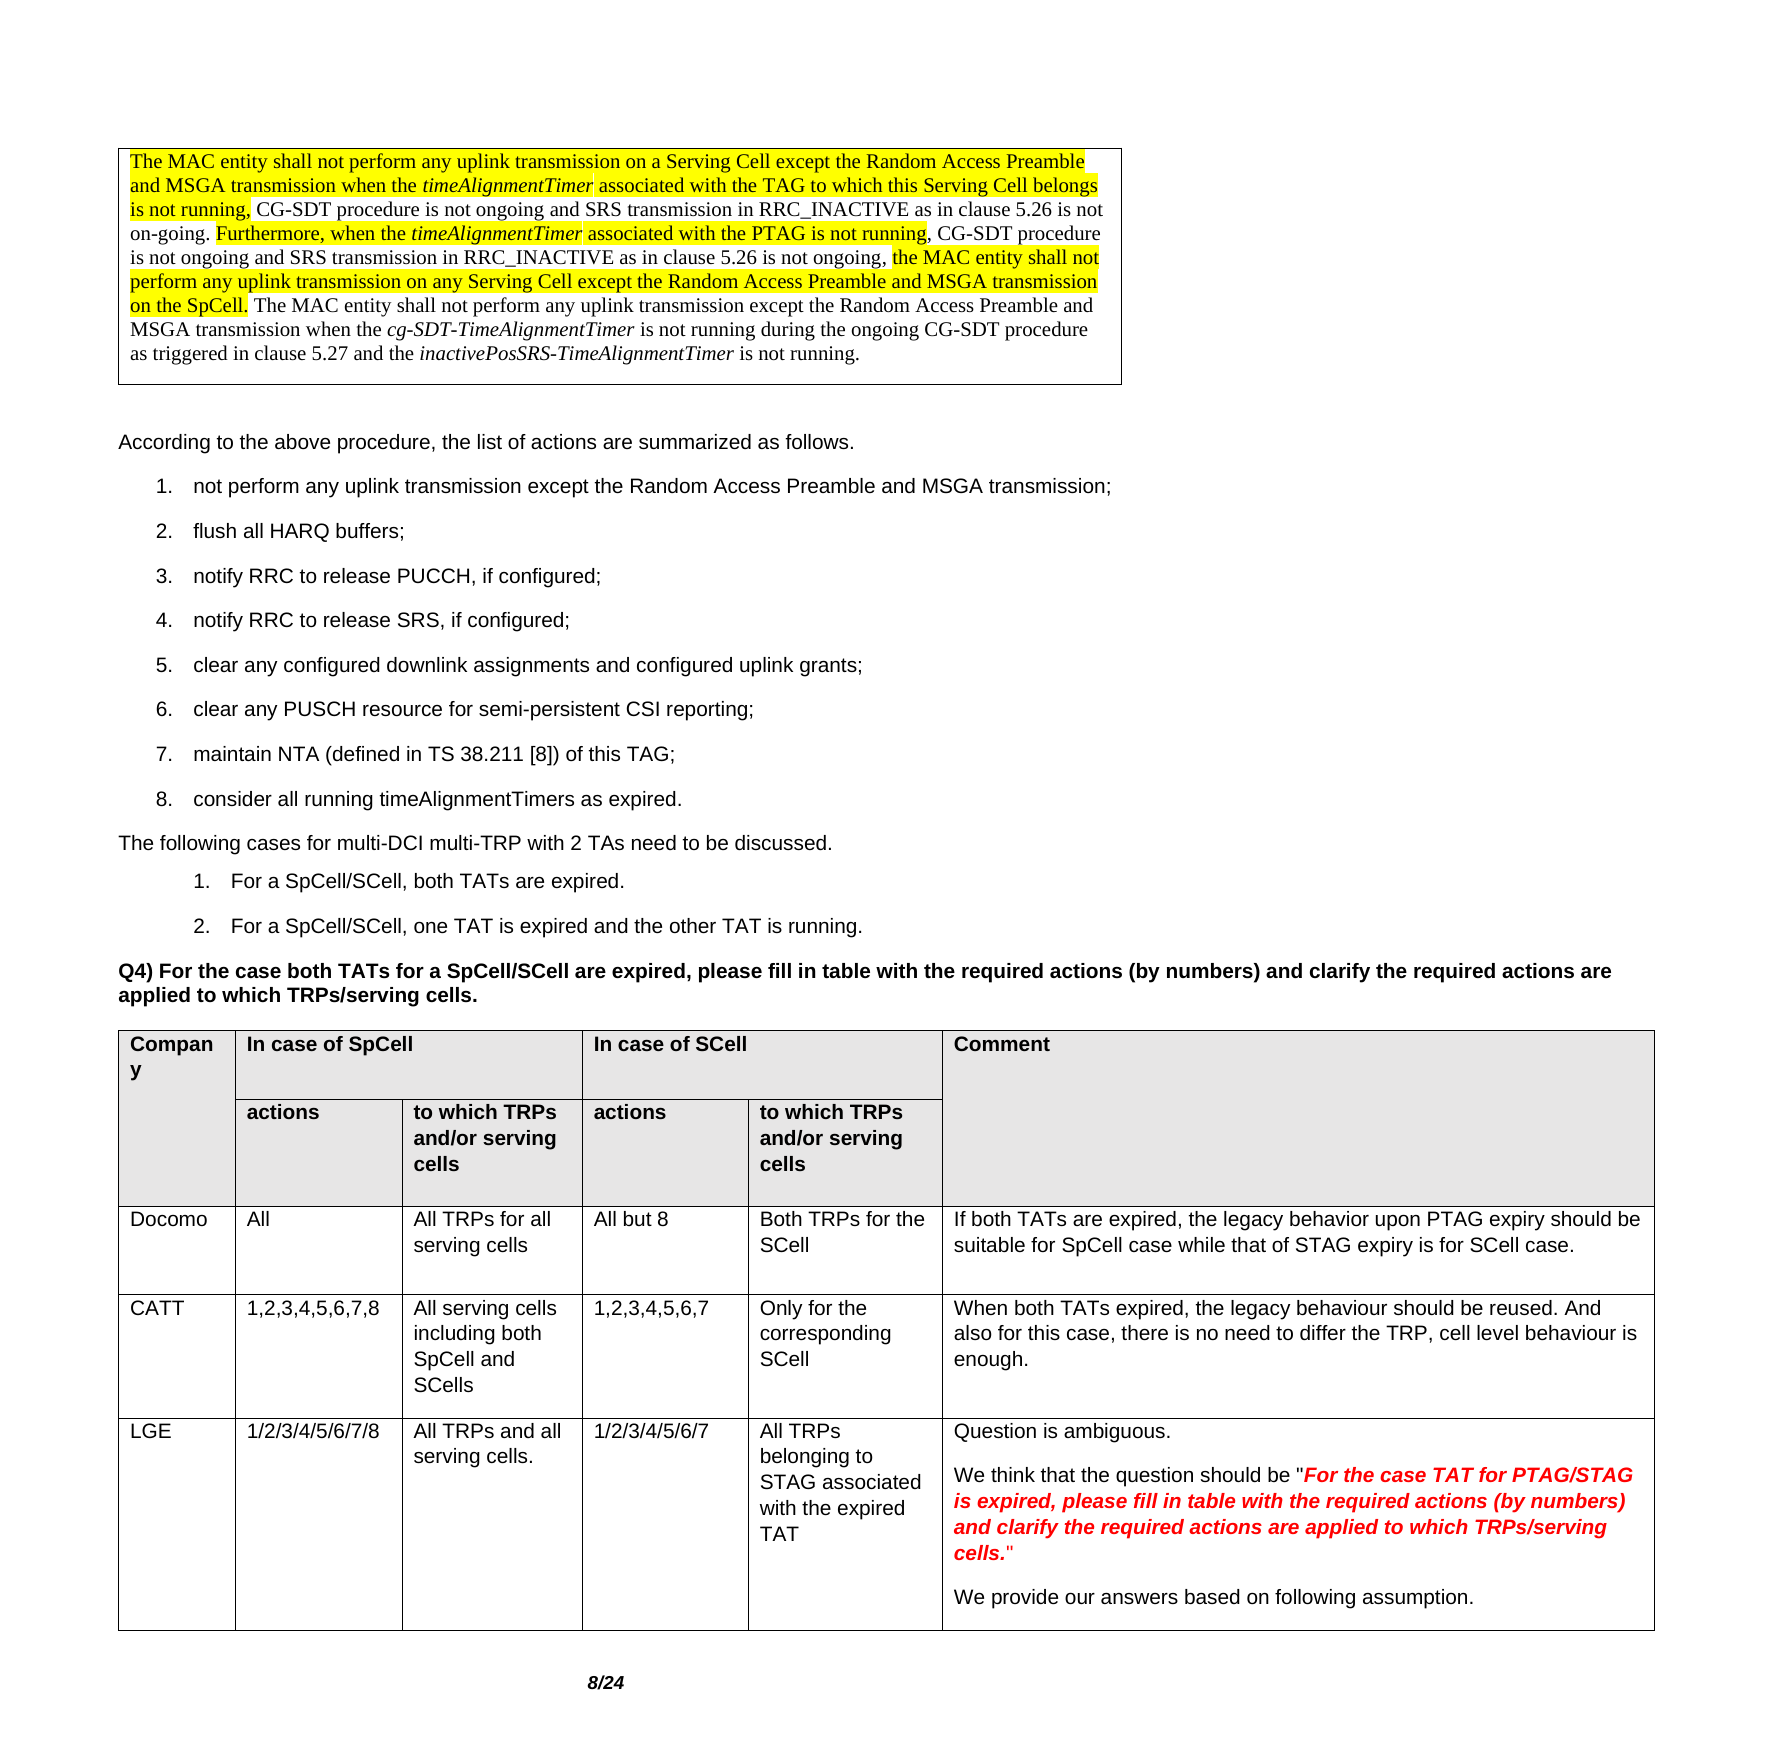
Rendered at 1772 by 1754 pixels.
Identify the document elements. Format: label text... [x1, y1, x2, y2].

table_cell to which TRPs and/or serving cells [749, 1100, 942, 1206]
text According to the above procedure, the list of actions are summarized as follows. [118, 430, 1654, 454]
table_header Company [119, 1031, 235, 1206]
table_cell 1/2/3/4/5/6/7/8 [236, 1419, 402, 1630]
list not perform any uplink transmission except the Random Access Preamble and MSGA transmission; [156, 474, 1654, 498]
table_cell Only for the corresponding SCell [749, 1295, 942, 1417]
table_cell Both TRPs for the SCell [749, 1207, 942, 1294]
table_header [119, 149, 1121, 384]
table_header In case of SCell [583, 1031, 942, 1099]
list For a SpCell/SCell, one TAT is expired and the other TAT is running. [193, 914, 1654, 938]
list consider all running timeAlignmentTimers as expired. [156, 786, 1654, 810]
table_cell 1/2/3/4/5/6/7 [583, 1419, 748, 1630]
list maintain NTA (defined in TS 38.211 [8]) of this TAG; [156, 742, 1654, 766]
table_cell If both TATs are expired, the legacy behavior upon PTAG expiry should be suitable for SpCell case while that of STAG expiry is for SCell case. [943, 1207, 1654, 1294]
table_cell CATT [119, 1295, 235, 1417]
list flush all HARQ buffers; [156, 519, 1654, 543]
table_cell 1,2,3,4,5,6,7,8 [236, 1295, 402, 1417]
table_cell to which TRPs and/or serving cells [403, 1100, 582, 1206]
list notify RRC to release SRS, if configured; [156, 608, 1654, 632]
table_cell All TRPs for all serving cells [403, 1207, 582, 1294]
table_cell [943, 1419, 1654, 1630]
text Q4) For the case both TATs for a SpCell/SCell are expired, please fill in table with the required actions (by numbers) and clarify the required actions are applied to which TRPs/serving cells. [118, 958, 1654, 1006]
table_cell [403, 1419, 582, 1630]
table_cell actions [583, 1100, 748, 1206]
table_cell Docomo [119, 1207, 235, 1294]
table_cell actions [236, 1100, 402, 1206]
table_cell All serving cells including both SpCell and SCells [403, 1295, 582, 1417]
list notify RRC to release PUCCH, if configured; [156, 563, 1654, 587]
list For a SpCell/SCell, both TATs are expired. [193, 869, 1654, 893]
table_cell All but 8 [583, 1207, 748, 1294]
table_header In case of SpCell [236, 1031, 582, 1099]
table_header Comment [943, 1031, 1654, 1206]
table_cell When both TATs expired, the legacy behaviour should be reused. And also for this case, there is no need to differ the TRP, cell level behaviour is enough. [943, 1295, 1654, 1417]
list clear any configured downlink assignments and configured uplink grants; [156, 653, 1654, 677]
table_cell LGE [119, 1419, 235, 1630]
table_cell 1,2,3,4,5,6,7 [583, 1295, 748, 1417]
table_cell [749, 1419, 942, 1630]
list clear any PUSCH resource for semi-persistent CSI reporting; [156, 697, 1654, 721]
table_cell All [236, 1207, 402, 1294]
text The following cases for multi-DCI multi-TRP with 2 TAs need to be discussed. [118, 831, 1654, 855]
